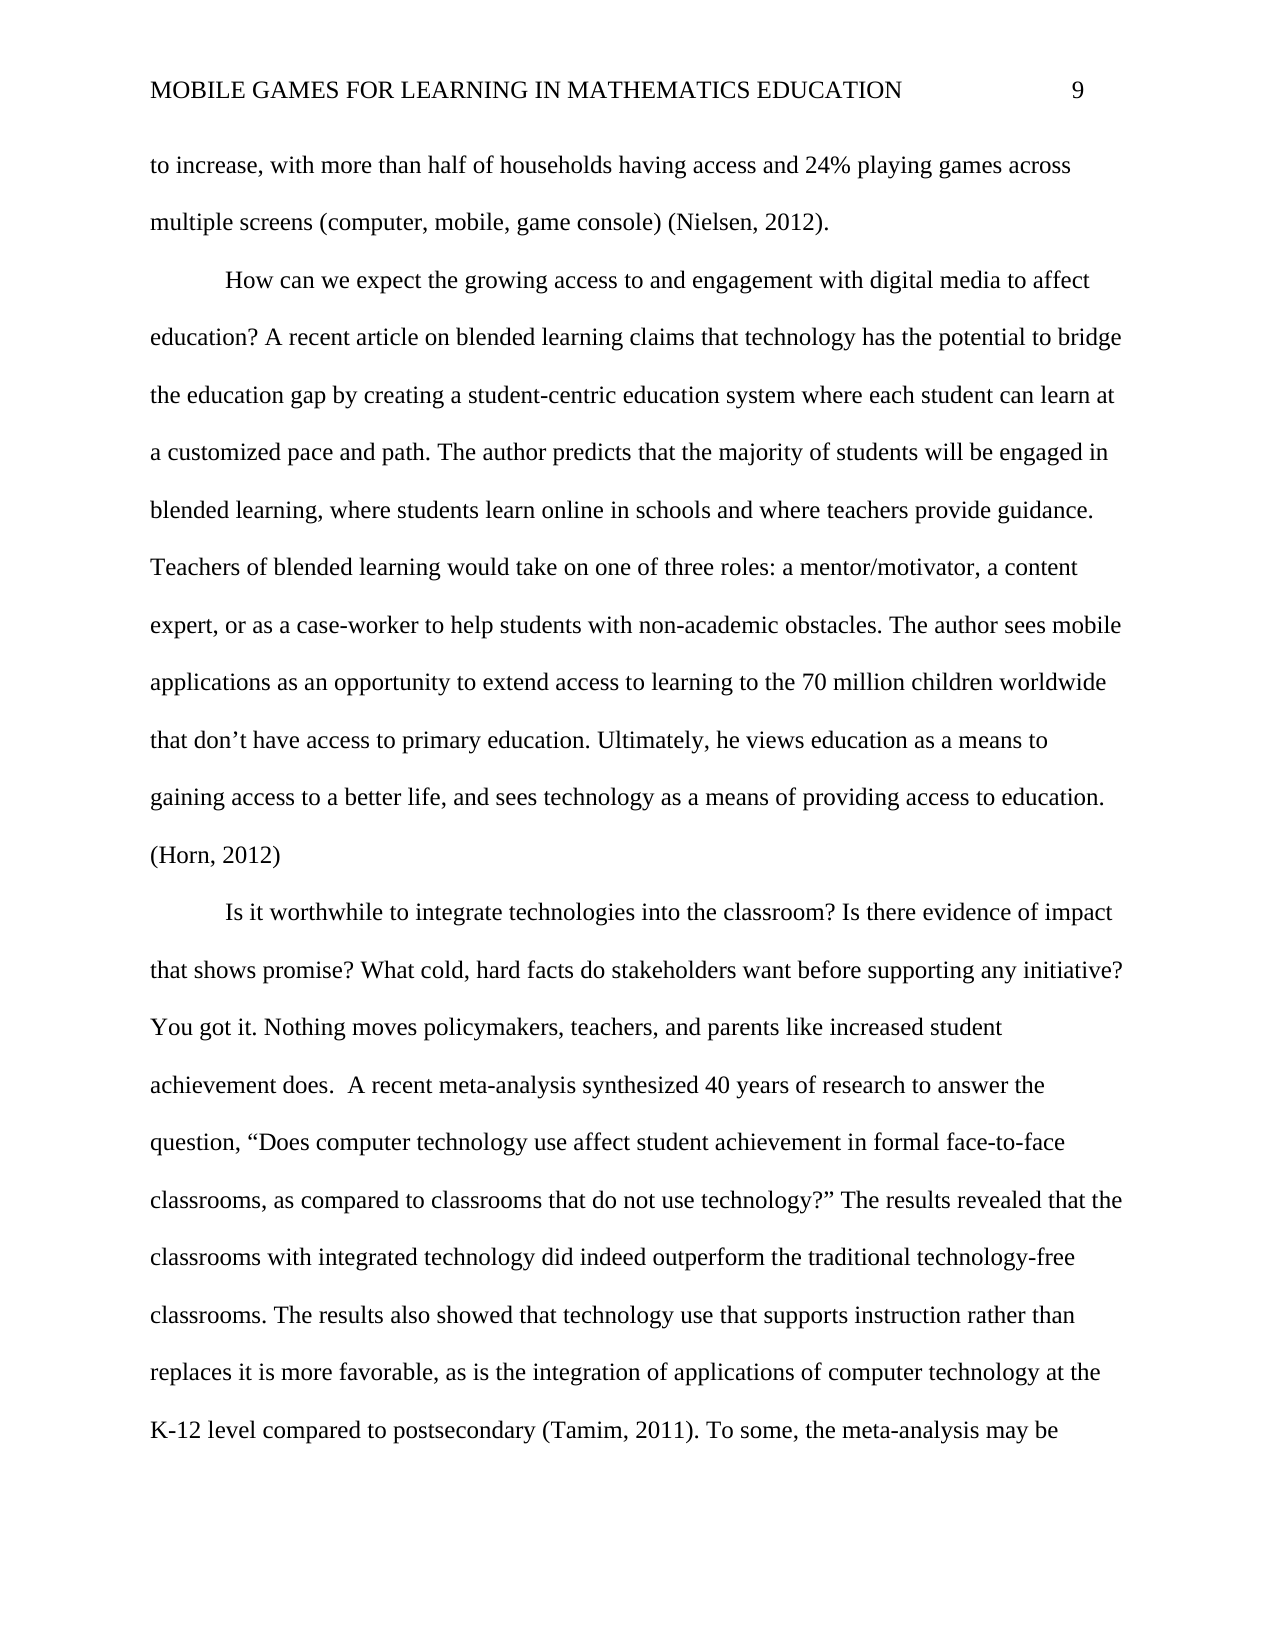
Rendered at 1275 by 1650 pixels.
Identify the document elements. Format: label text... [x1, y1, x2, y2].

text How can we expect the growing access to and engagement with digital media to affect education? A recent article on blended learning claims that technology has the potential to bridge the education gap by creating a student-centric education system where each student can learn at a customized pace and path. The author predicts that the majority of students will be engaged in blended learning, where students learn online in schools and where teachers provide guidance. Teachers of blended learning would take on one of three roles: a mentor/motivator, a content expert, or as a case-worker to help students with non-academic obstacles. The author sees mobile applications as an opportunity to extend access to learning to the 70 million children worldwide that don’t have access to primary education. Ultimately, he views education as a means to gaining access to a better life, and sees technology as a means of providing access to education. (Horn, 2012) [150, 265, 1125, 869]
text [150, 150, 1125, 236]
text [150, 897, 1125, 1444]
